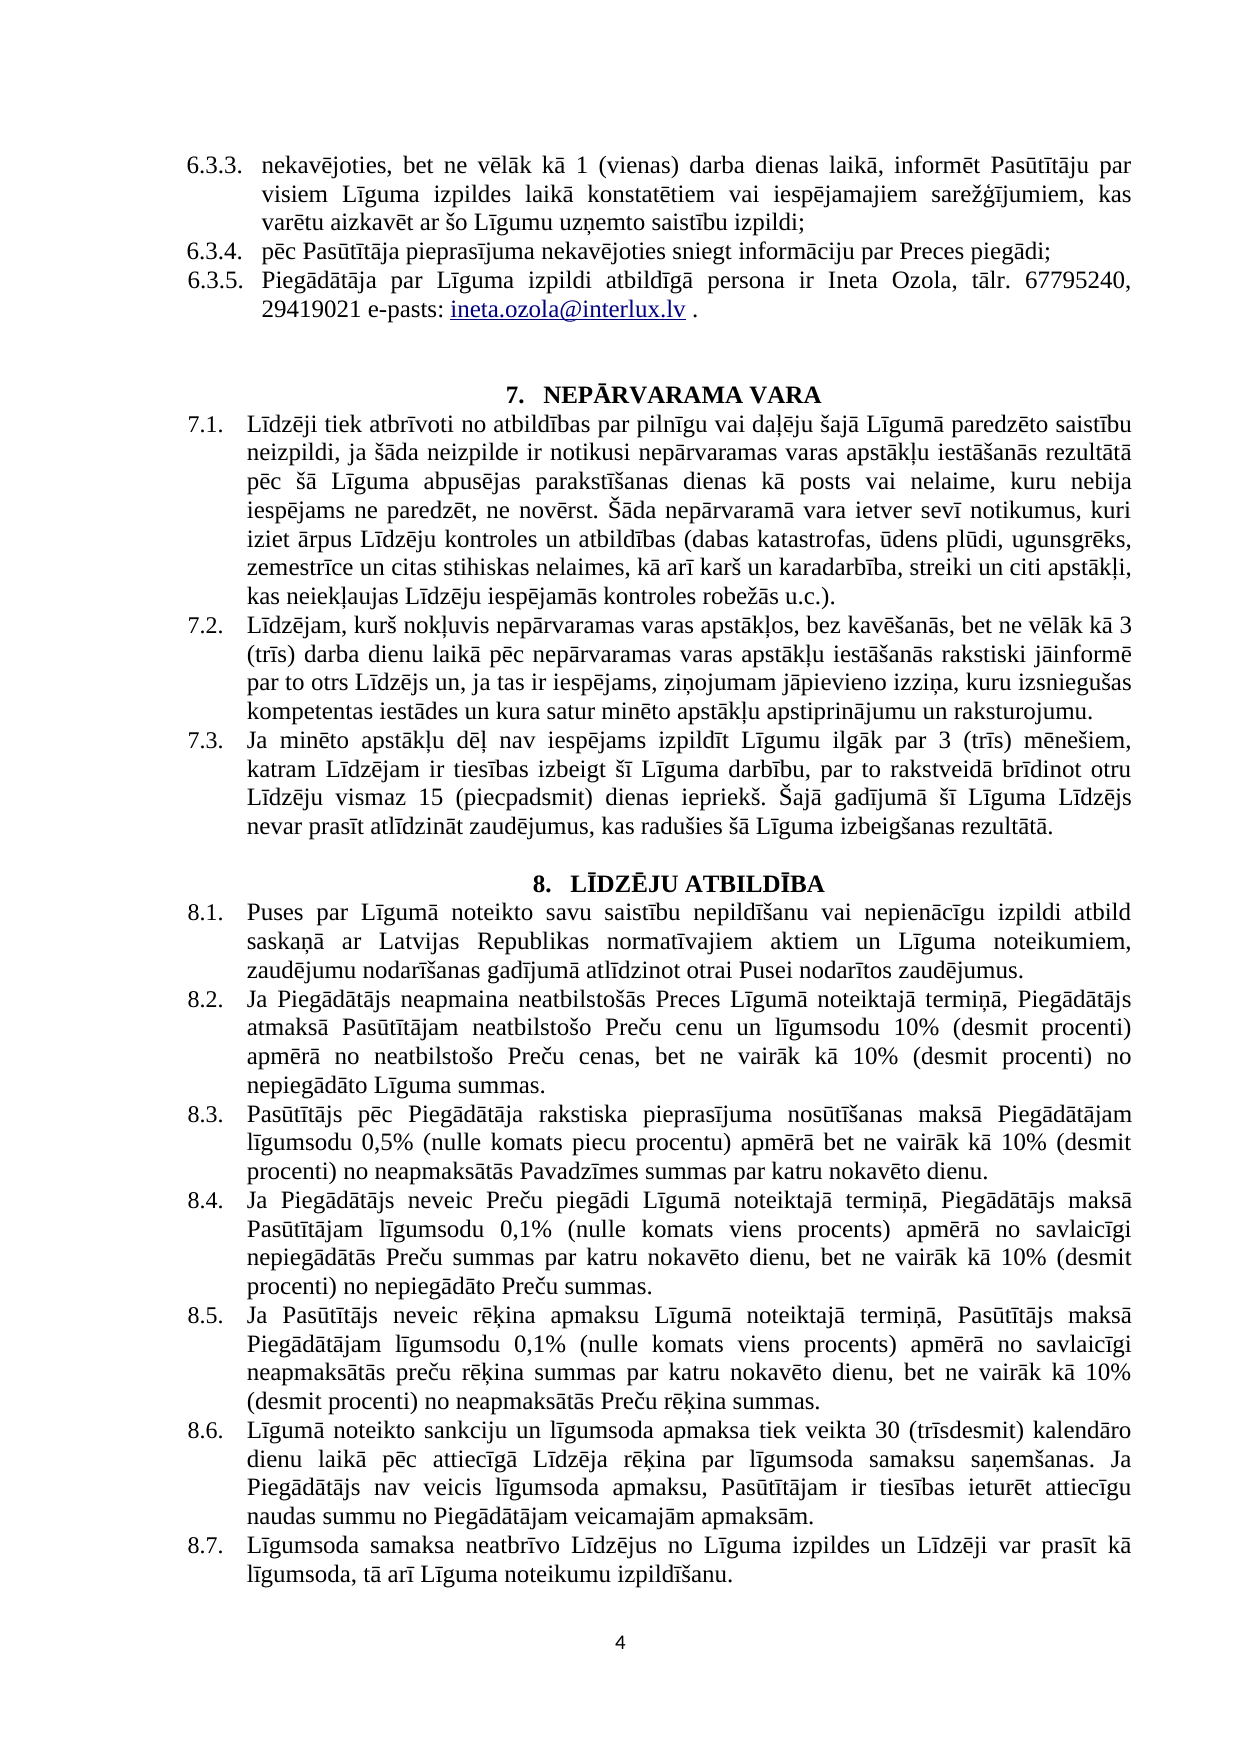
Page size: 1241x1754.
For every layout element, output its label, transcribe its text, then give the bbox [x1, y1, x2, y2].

list Līgumsoda samaksa neatbrīvo Līdzējus no Līguma izpildes un Līdzēji var prasīt kā līgumsoda, tā arī Līguma noteikumu izpildīšanu. [187, 1530, 1132, 1587]
list Piegādātāja par Līguma izpildi atbildīgā persona ir Ineta Ozola, tālr. 67795240, 29419021 e-pasts: ineta.ozola@interlux.lv . [187, 265, 1132, 322]
list Līgumā noteikto sankciju un līgumsoda apmaksa tiek veikta 30 (trīsdesmit) kalendāro dienu laikā pēc attiecīgā Līdzēja rēķina par līgumsoda samaksu saņemšanas. Ja Piegādātājs nav veicis līgumsoda apmaksu, Pasūtītājam ir tiesības ieturēt attiecīgu naudas summu no Piegādātājam veicamajām apmaksām. [187, 1415, 1132, 1530]
list Līdzējam, kurš nokļuvis nepārvaramas varas apstākļos, bez kavēšanās, bet ne vēlāk kā 3 (trīs) darba dienu laikā pēc nepārvaramas varas apstākļu iestāšanās rakstiski jāinformē par to otrs Līdzējs un, ja tas ir iespējams, ziņojumam jāpievieno izziņa, kuru izsniegušas kompetentas iestādes un kura satur minēto apstākļu apstiprinājumu un raksturojumu. [187, 610, 1132, 725]
list Ja Pasūtītājs neveic rēķina apmaksu Līgumā noteiktajā termiņā, Pasūtītājs maksā Piegādātājam līgumsodu 0,1% (nulle komats viens procents) apmērā no savlaicīgi neapmaksātās preču rēķina summas par katru nokavēto dienu, bet ne vairāk kā 10% (desmit procenti) no neapmaksātās Preču rēķina summas. [187, 1300, 1132, 1415]
list Puses par Līgumā noteikto savu saistību nepildīšanu vai nepienācīgu izpildi atbild saskaņā ar Latvijas Republikas normatīvajiem aktiem un Līguma noteikumiem, zaudējumu nodarīšanas gadījumā atlīdzinot otrai Pusei nodarītos zaudējumus. [187, 897, 1132, 984]
list Līdzēji tiek atbrīvoti no atbildības par pilnīgu vai daļēju šajā Līgumā paredzēto saistību neizpildi, ja šāda neizpilde ir notikusi nepārvaramas varas apstākļu iestāšanās rezultātā pēc šā Līguma abpusējas parakstīšanas dienas kā posts vai nelaime, kuru nebija iespējams ne paredzēt, ne novērst. Šāda nepārvaramā vara ietver sevī notikumus, kuri iziet ārpus Līdzēju kontroles un atbildības (dabas katastrofas, ūdens plūdi, ugunsgrēks, zemestrīce un citas stihiskas nelaimes, kā arī karš un karadarbība, streiki un citi apstākļi, kas neiekļaujas Līdzēju iespējamās kontroles robežās u.c.). [187, 409, 1132, 610]
list nekavējoties, bet ne vēlāk kā 1 (vienas) darba dienas laikā, informēt Pasūtītāju par visiem Līguma izpildes laikā konstatētiem vai iespējamajiem sarežģījumiem, kas varētu aizkavēt ar šo Līgumu uzņemto saistību izpildi; [186, 150, 1132, 236]
list NEPĀRVARAMA VARA [194, 380, 1132, 409]
list Ja Piegādātājs neveic Preču piegādi Līgumā noteiktajā termiņā, Piegādātājs maksā Pasūtītājam līgumsodu 0,1% (nulle komats viens procents) apmērā no savlaicīgi nepiegādātās Preču summas par katru nokavēto dienu, bet ne vairāk kā 10% (desmit procenti) no nepiegādāto Preču summas. [187, 1185, 1132, 1300]
list pēc Pasūtītāja pieprasījuma nekavējoties sniegt informāciju par Preces piegādi; [186, 236, 1132, 265]
list Ja Piegādātājs neapmaina neatbilstošās Preces Līgumā noteiktajā termiņā, Piegādātājs atmaksā Pasūtītājam neatbilstošo Preču cenu un līgumsodu 10% (desmit procenti) apmērā no neatbilstošo Preču cenas, bet ne vairāk kā 10% (desmit procenti) no nepiegādāto Līguma summas. [187, 984, 1132, 1099]
list Pasūtītājs pēc Piegādātāja rakstiska pieprasījuma nosūtīšanas maksā Piegādātājam līgumsodu 0,5% (nulle komats piecu procentu) apmērā bet ne vairāk kā 10% (desmit procenti) no neapmaksātās Pavadzīmes summas par katru nokavēto dienu. [187, 1099, 1132, 1185]
list LĪDZĒJU ATBILDĪBA [225, 869, 1132, 897]
list Ja minēto apstākļu dēļ nav iespējams izpildīt Līgumu ilgāk par 3 (trīs) mēnešiem, katram Līdzējam ir tiesības izbeigt šī Līguma darbību, par to rakstveidā brīdinot otru Līdzēju vismaz 15 (piecpadsmit) dienas iepriekš. Šajā gadījumā šī Līguma Līdzējs nevar prasīt atlīdzināt zaudējumus, kas radušies šā Līguma izbeigšanas rezultātā. [187, 725, 1132, 840]
